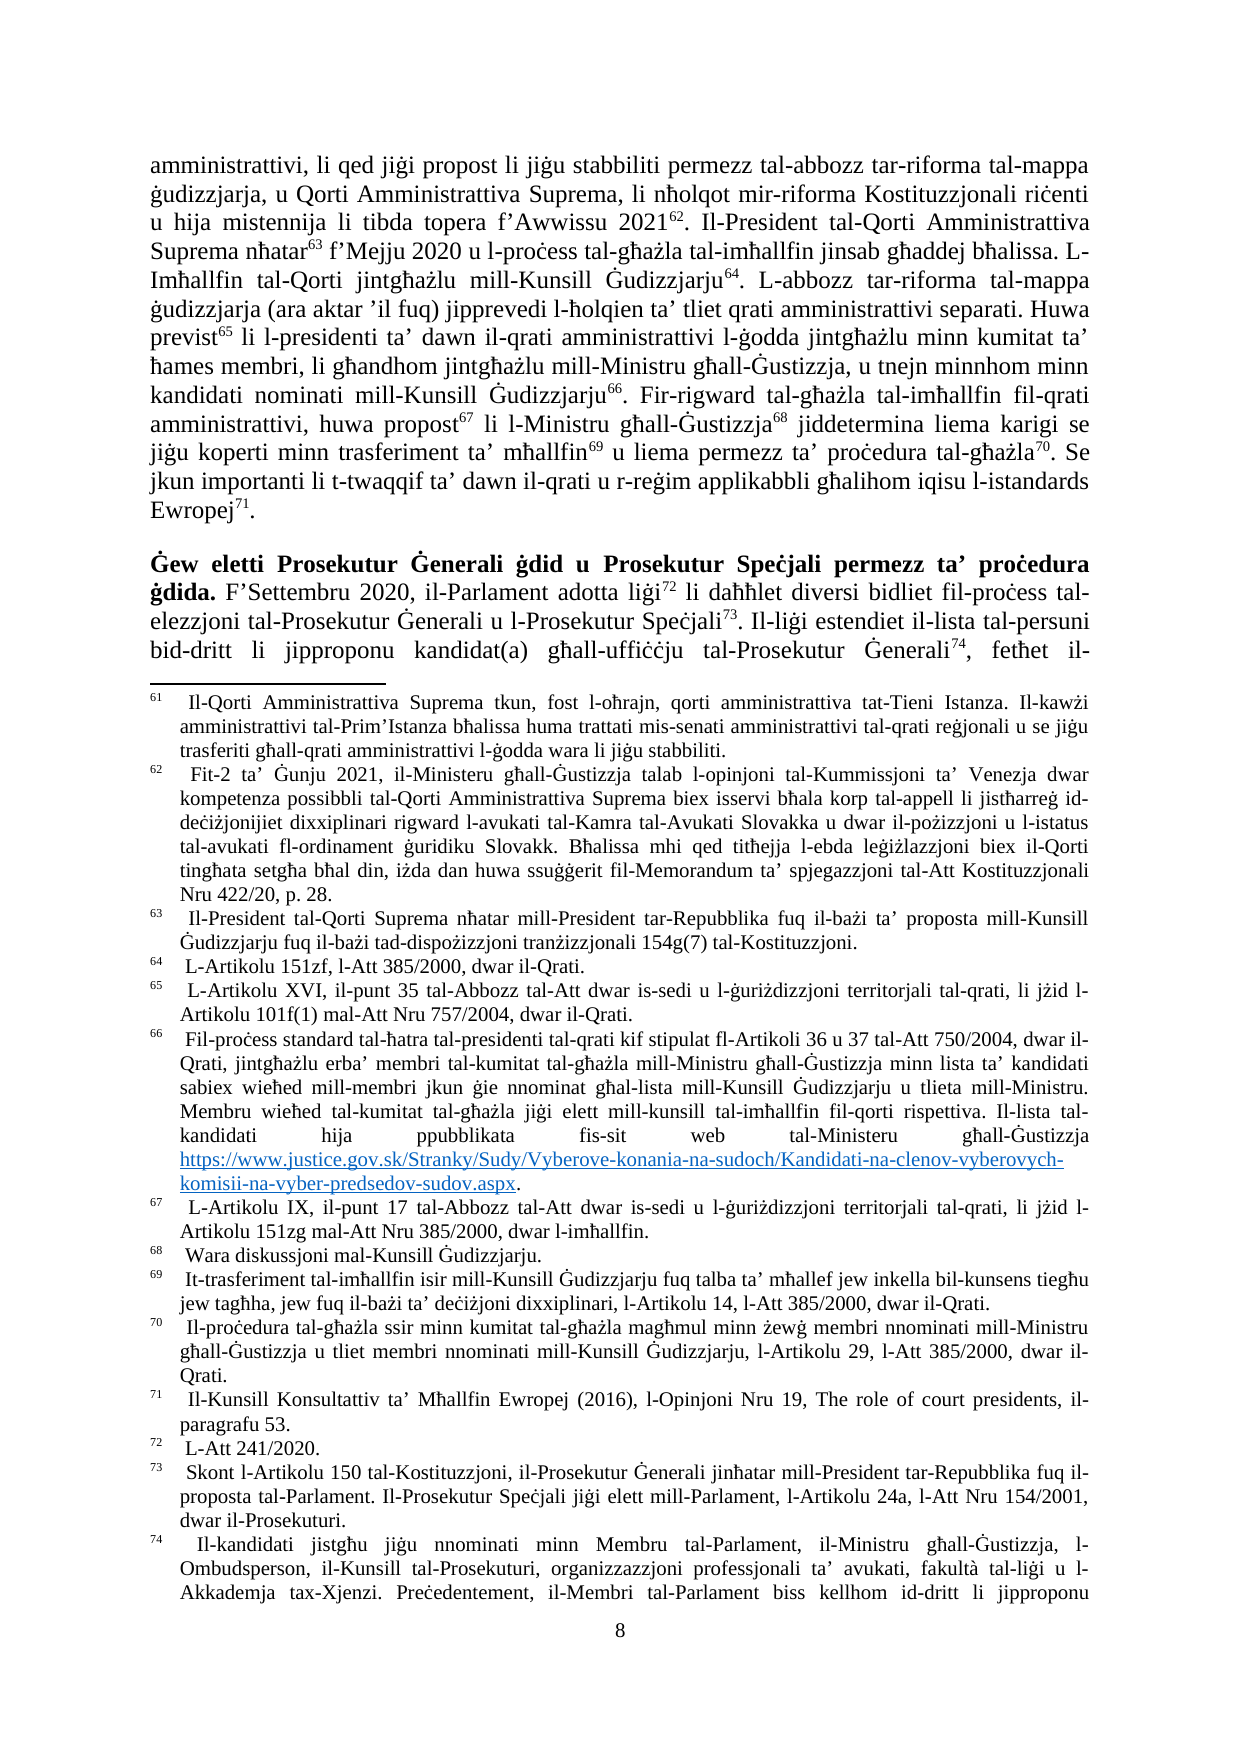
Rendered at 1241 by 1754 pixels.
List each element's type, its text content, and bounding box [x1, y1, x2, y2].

text Ġiet stabbilita Qorti Amministrattiva Suprema u huma previsti qrati amministrattivi. Is-sistema l-ġdida tal-qrati amministrattivi hija mistennija li tkun magħmula minn tliet qrati amministrattivi, li qed jiġi propost li jiġu stabbiliti permezz tal-abbozz tar-riforma tal-mappa ġudizzjarja, u Qorti Amministrattiva Suprema, li nħolqot mir-riforma Kostituzzjonali riċenti u hija mistennija li tibda topera f’Awwissu 2021. Il-President tal-Qorti Amministrattiva Suprema nħatar f’Mejju 2020 u l-proċess tal-għażla tal-imħallfin jinsab għaddej bħalissa. L-Imħallfin tal-Qorti jintgħażlu mill-Kunsill Ġudizzjarju. L-abbozz tar-riforma tal-mappa ġudizzjarja (ara aktar ’il fuq) jipprevedi l-ħolqien ta’ tliet qrati amministrattivi separati. Huwa previst li l-presidenti ta’ dawn il-qrati amministrattivi l-ġodda jintgħażlu minn kumitat ta’ ħames membri, li għandhom jintgħażlu mill-Ministru għall-Ġustizzja, u tnejn minnhom minn kandidati nominati mill-Kunsill Ġudizzjarju. Fir-rigward tal-għażla tal-imħallfin fil-qrati amministrattivi, huwa propost li l-Ministru għall-Ġustizzja jiddetermina liema karigi se jiġu koperti minn trasferiment ta’ mħallfin u liema permezz ta’ proċedura tal-għażla. Se jkun importanti li t-twaqqif ta’ dawn il-qrati u r-reġim applikabbli għalihom iqisu l-istandards Ewropej. [150, 150, 1090, 524]
text Ġew eletti Prosekutur Ġenerali ġdid u Prosekutur Speċjali permezz ta’ proċedura ġdida. F’Settembru 2020, il-Parlament adotta liġi li daħħlet diversi bidliet fil-proċess tal-elezzjoni tal-Prosekutur Ġenerali u l-Prosekutur Speċjali. Il-liġi estendiet il-lista tal-persuni bid-dritt li jipproponu kandidat(a) għall-uffiċċju tal-Prosekutur Ġenerali, fetħet il-kandidatura għal dan l-uffiċċju għal kandidati li mhumiex prosekuturi, u introduċiet rekwiżit li l-kandidati kemm għal Prosekutur Ġenerali kif ukoll għal Prosekutur Speċjali jkunu soġġetti għal smigħ pubbliku fil-Parlament. Ir-regoli l-ġodda ġew applikati f’Diċembru 2020 u Frar 2021 matul l-elezzjoni tal-kandidati għal Prosekutur Ġenerali u Prosekutur Speċjali. Iż-żewġ elezzjonijiet ġew segwiti mill-qrib mill-media u l-partijiet ikkonċernati nnutaw iż-żieda fit-trasparenza tal-proċess. [150, 549, 1090, 664]
